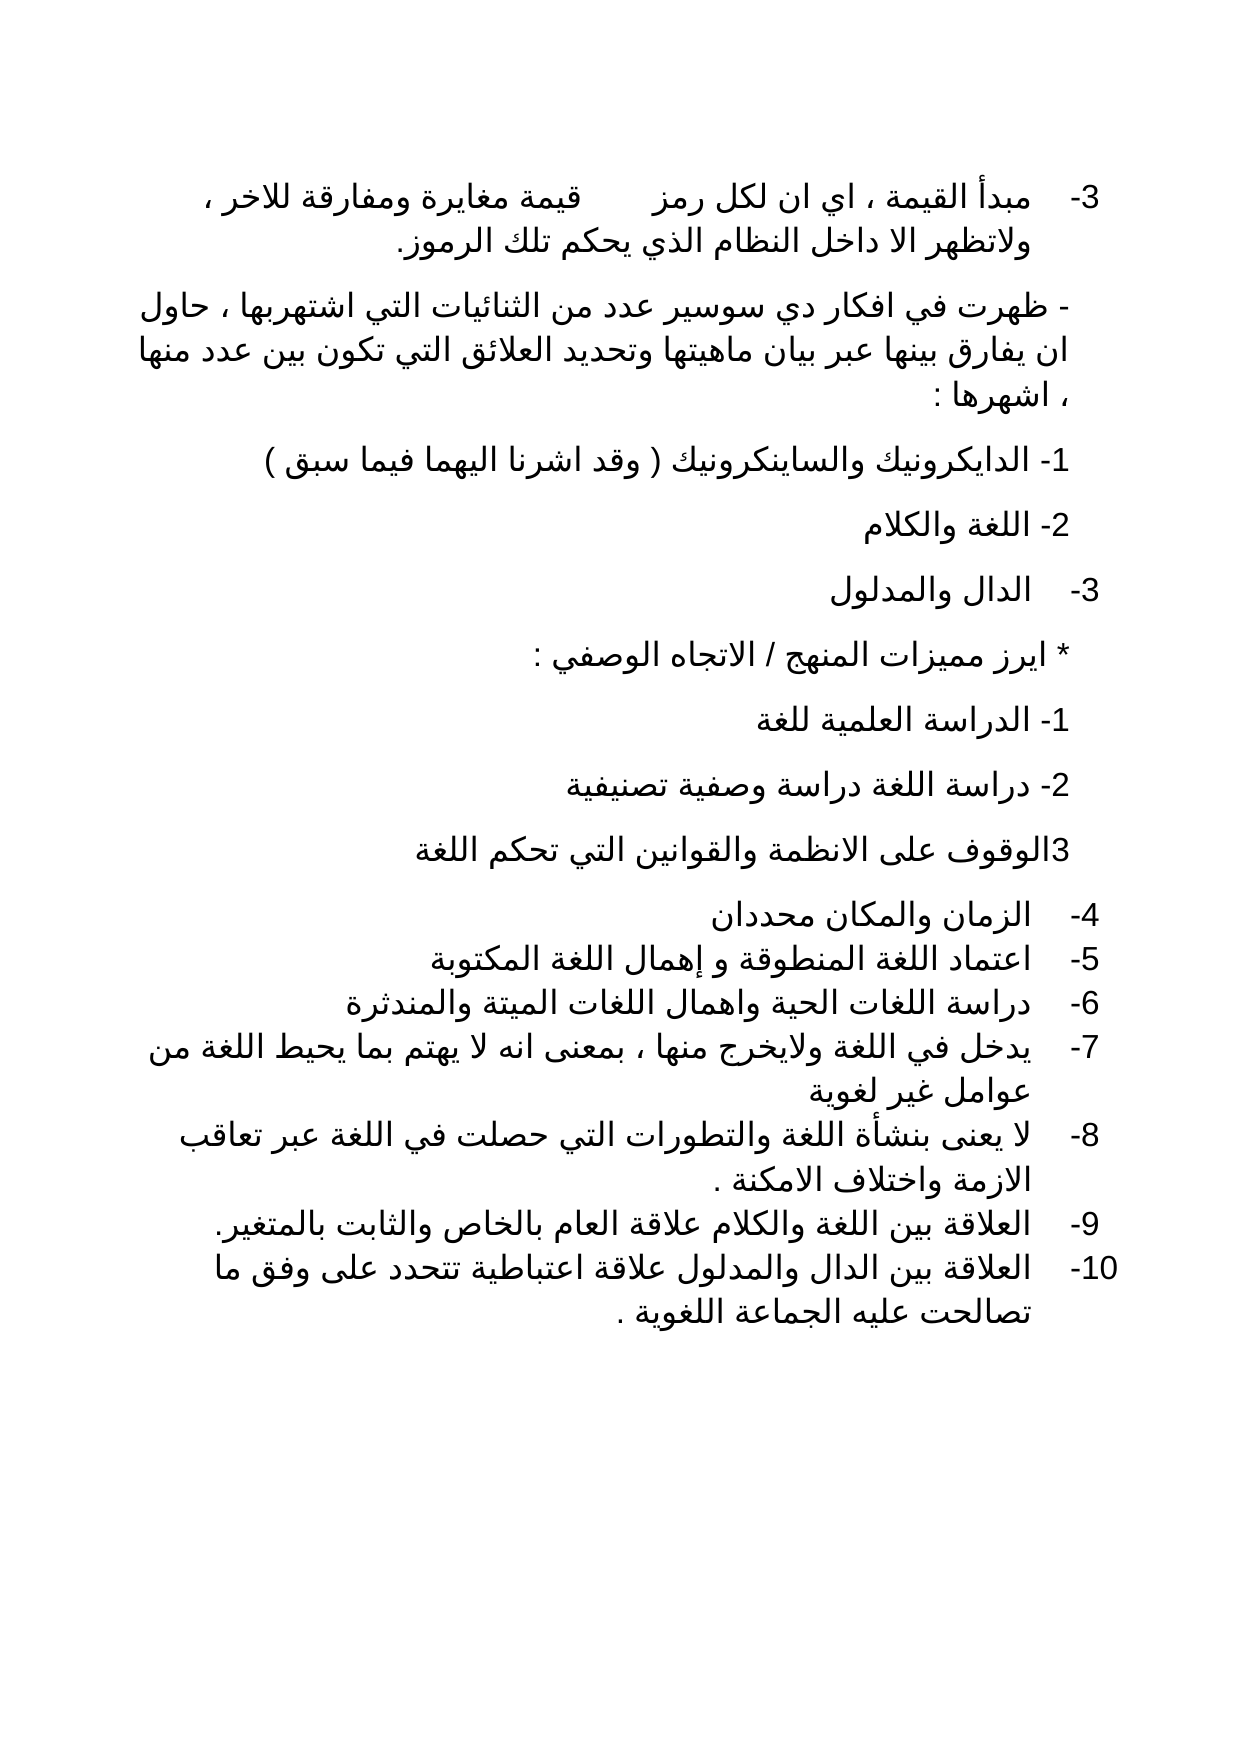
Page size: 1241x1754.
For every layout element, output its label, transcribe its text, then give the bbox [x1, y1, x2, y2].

text 2- اللغة والكلام [133, 505, 1070, 543]
text * ايرز مميزات المنهج / الاتجاه الوصفي : [133, 635, 1070, 673]
text 2- دراسة اللغة دراسة وصفية تصنيفية [133, 765, 1070, 803]
list يدخل في اللغة ولايخرج منها ، بمعنى انه لا يهتم بما يحيط اللغة من عوامل غير لغوية [133, 1027, 1070, 1110]
list اعتماد اللغة المنطوقة و إهمال اللغة المكتوبة [133, 939, 1070, 977]
list لا يعنى بنشأة اللغة والتطورات التي حصلت في اللغة عبر تعاقب الازمة واختلاف الامكنة . [133, 1116, 1070, 1198]
list مبدأ القيمة ، اي ان لكل رمز قيمة مغايرة ومفارقة للاخر ، ولاتظهر الا داخل النظام الذي يحكم تلك الرموز. [133, 177, 1070, 260]
text 1- الدايكرونيك والساينكرونيك ( وقد اشرنا اليهما فيما سبق ) [133, 440, 1070, 478]
text - ظهرت في افكار دي سوسير عدد من الثنائيات التي اشتهربها ، حاول ان يفارق بينها عبر بيان ماهيتها وتحديد العلائق التي تكون بين عدد منها ، اشهرها : [133, 286, 1070, 413]
list الدال والمدلول [133, 570, 1070, 608]
list الزمان والمكان محددان [133, 895, 1070, 933]
text 1- الدراسة العلمية للغة [133, 700, 1070, 738]
list العلاقة بين الدال والمدلول علاقة اعتباطية تتحدد على وفق ما تصالحت عليه الجماعة اللغوية . [133, 1248, 1070, 1331]
text 3الوقوف على الانظمة والقوانين التي تحكم اللغة [133, 830, 1070, 868]
list دراسة اللغات الحية واهمال اللغات الميتة والمندثرة [133, 983, 1070, 1021]
list العلاقة بين اللغة والكلام علاقة العام بالخاص والثابت بالمتغير. [133, 1204, 1070, 1242]
